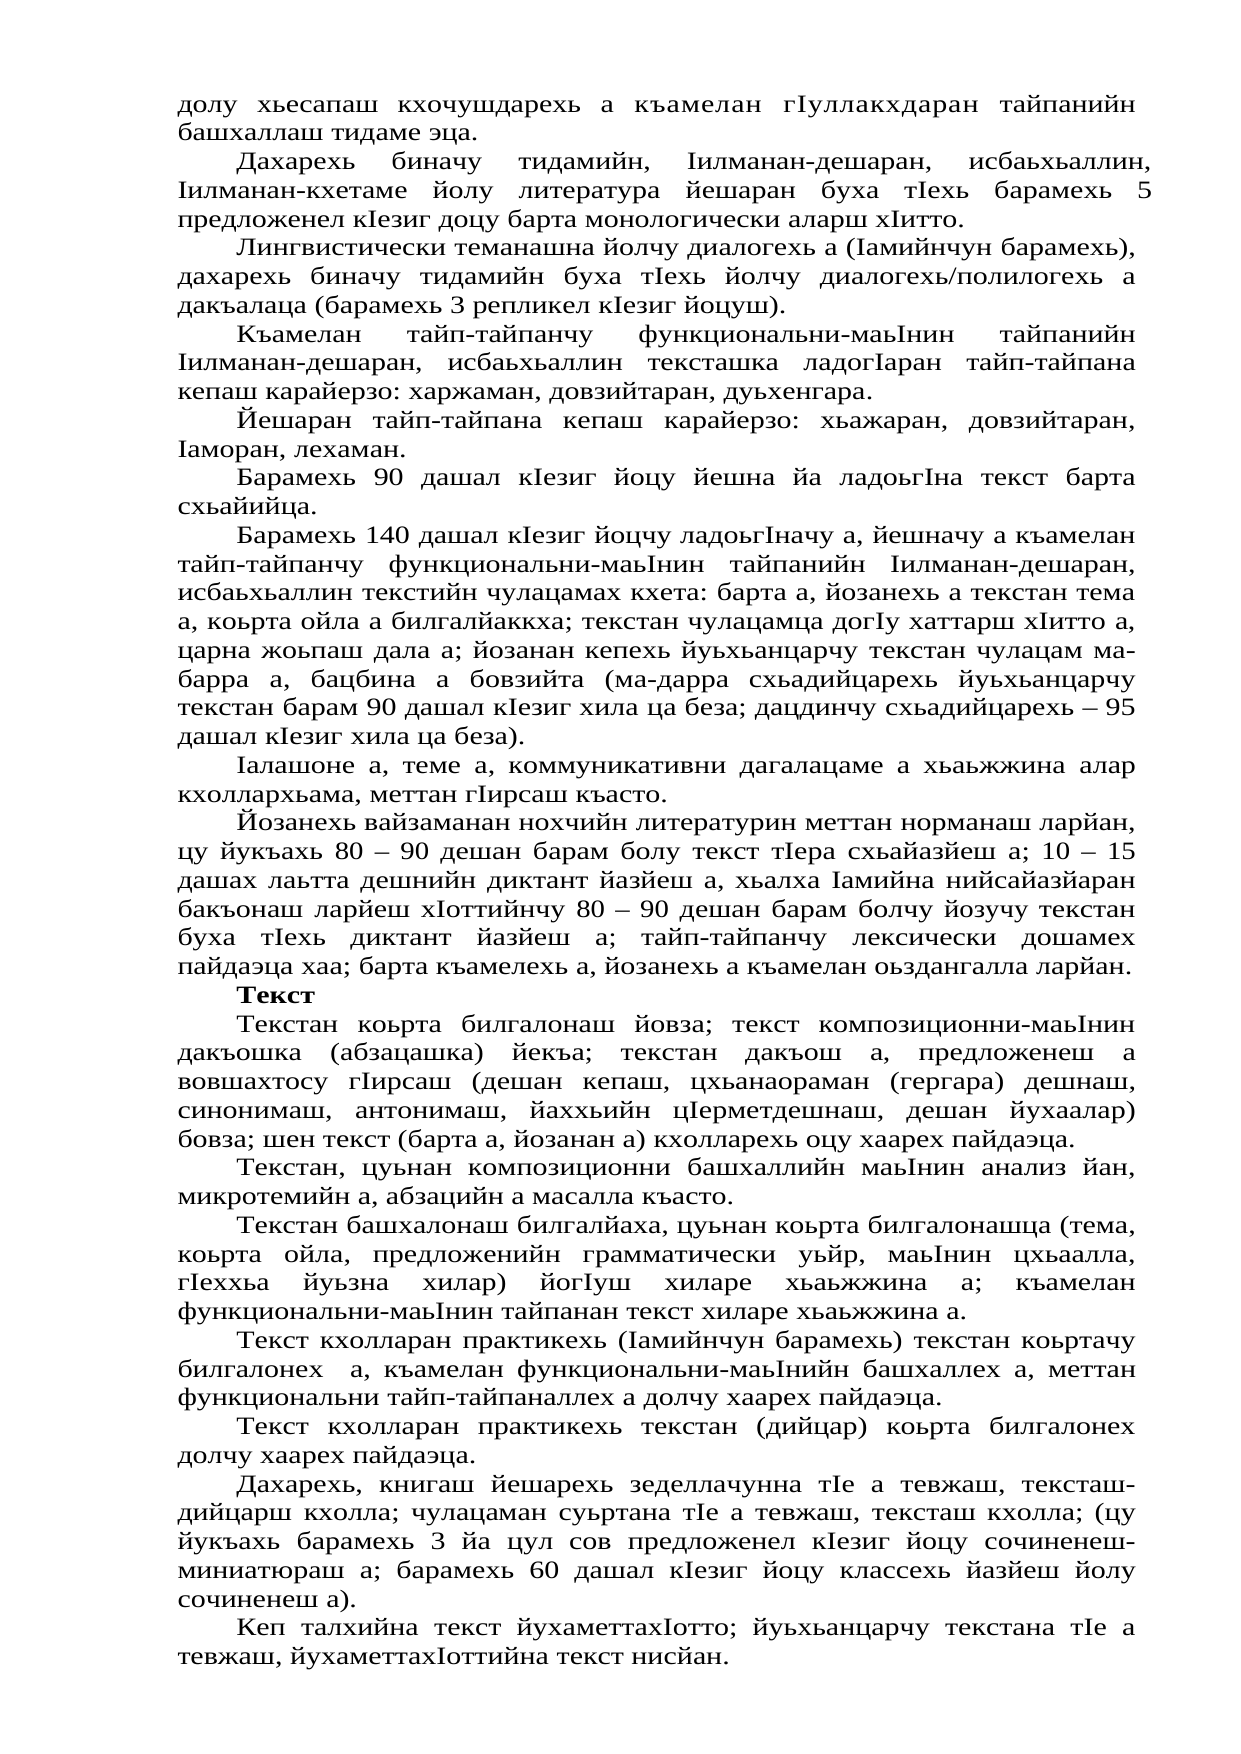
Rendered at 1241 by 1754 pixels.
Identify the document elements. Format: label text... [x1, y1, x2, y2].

text Къамелан тайп-тайпанчу функциональни-маьӀнин тайпанийн Ӏилманан-дешаран, исбаьхьаллин тексташка ладогӀаран тайп-тайпана кепаш карайерзо: харжаман, довзийтаран, дуьхенгара. [177, 319, 1136, 405]
text Лингвистически теманашна йолчу диалогехь а (Ӏамийнчун барамехь), дахарехь биначу тидамийн буха тӀехь йолчу диалогехь/полилогехь а дакъалаца (барамехь 3 репликел кӀезиг йоцуш). [177, 232, 1136, 319]
text Текстан, цуьнан композиционни башхаллийн маьӀнин анализ йан, микротемийн а, абзацийн а масалла къасто. [177, 1152, 1136, 1210]
text Дахарехь биначу тидамийн, Ӏилманан-дешаран, исбаьхьаллин, Ӏилманан-кхетаме йолу литература йешаран буха тӀехь барамехь 5 предложенел кӀезиг доцу барта монологически аларш хӀитто. [177, 146, 1152, 232]
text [177, 89, 1136, 146]
text Барамехь 140 дашал кӀезиг йоцчу ладоьгӀначу а, йешначу а къамелан тайп-тайпанчу функциональни-маьӀнин тайпанийн Ӏилманан-дешаран, исбаьхьаллин текстийн чулацамах кхета: барта а, йозанехь а текстан тема а, коьрта ойла а билгалйаккха; текстан чулацамца догӀу хаттарш хӀитто а, царна жоьпаш дала а; йозанан кепехь йуьхьанцарчу текстан чулацам ма-барра а, бацбина а бовзийта (ма-дарра схьадийцарехь йуьхьанцарчу текстан барам 90 дашал кӀезиг хила ца беза; дацдинчу схьадийцарехь – 95 дашал кӀезиг хила ца беза). [177, 520, 1136, 750]
text Кеп талхийна текст йухаметтахӀотто; йуьхьанцарчу текстана тӀе а тевжаш, йухаметтахӀоттийна текст нисйан. [177, 1612, 1136, 1670]
text Йозанехь вайзаманан нохчийн литературин меттан норманаш ларйан, цу йукъахь 80 – 90 дешан барам болу текст тӀера схьайазйеш а; 10 – 15 дашах лаьтта дешнийн диктант йазйеш а, хьалха Ӏамийна нийсайазйаран бакъонаш ларйеш хӀоттийнчу 80 – 90 дешан барам болчу йозучу текстан буха тӀехь диктант йазйеш а; тайп-тайпанчу лексически дошамех пайдаэца хаа; барта къамелехь а, йозанехь а къамелан оьздангалла ларйан. [177, 807, 1136, 980]
text Йешаран тайп-тайпана кепаш карайерзо: хьажаран, довзийтаран, Ӏаморан, лехаман. [177, 405, 1136, 462]
text Дахарехь, книгаш йешарехь зеделлачунна тӀе а тевжаш, тексташ-дийцарш кхолла; чулацаман суьртана тӀе а тевжаш, тексташ кхолла; (цу йукъахь барамехь 3 йа цул сов предложенел кӀезиг йоцу сочиненеш-миниатюраш а; барамехь 60 дашал кӀезиг йоцу классехь йазйеш йолу сочиненеш а). [177, 1469, 1136, 1612]
text Барамехь 90 дашал кӀезиг йоцу йешна йа ладоьгӀна текст барта схьайийца. [177, 462, 1136, 520]
text Текст [177, 980, 1135, 1009]
text Текст кхолларан практикехь (Ӏамийнчун барамехь) текстан коьртачу билгалонех а, къамелан функциональни-маьӀнийн башхаллех а, меттан функциональни тайп-тайпаналлех а долчу хаарех пайдаэца. [177, 1325, 1136, 1411]
text Текстан коьрта билгалонаш йовза; текст композиционни-маьӀнин дакъошка (абзацашка) йекъа; текстан дакъош а, предложенеш а вовшахтосу гӀирсаш (дешан кепаш, цхьанаораман (гергара) дешнаш, синонимаш, антонимаш, йаххьийн цӀерметдешнаш, дешан йухаалар) бовза; шен текст (барта а, йозанан а) кхолларехь оцу хаарех пайдаэца. [177, 1009, 1136, 1152]
text Текст кхолларан практикехь текстан (дийцар) коьрта билгалонех долчу хаарех пайдаэца. [177, 1411, 1136, 1469]
text Текстан башхалонаш билгалйаха, цуьнан коьрта билгалонашца (тема, коьрта ойла, предложенийн грамматически уьйр, маьӀнин цхьаалла, гӀеххьа йуьзна хилар) йогӀуш хиларе хьаьжжина а; къамелан функциональни-маьӀнин тайпанан текст хиларе хьаьжжина а. [177, 1210, 1136, 1325]
text Ӏалашоне а, теме а, коммуникативни дагалацаме а хьаьжжина алар кхоллархьама, меттан гӀирсаш къасто. [177, 750, 1136, 807]
